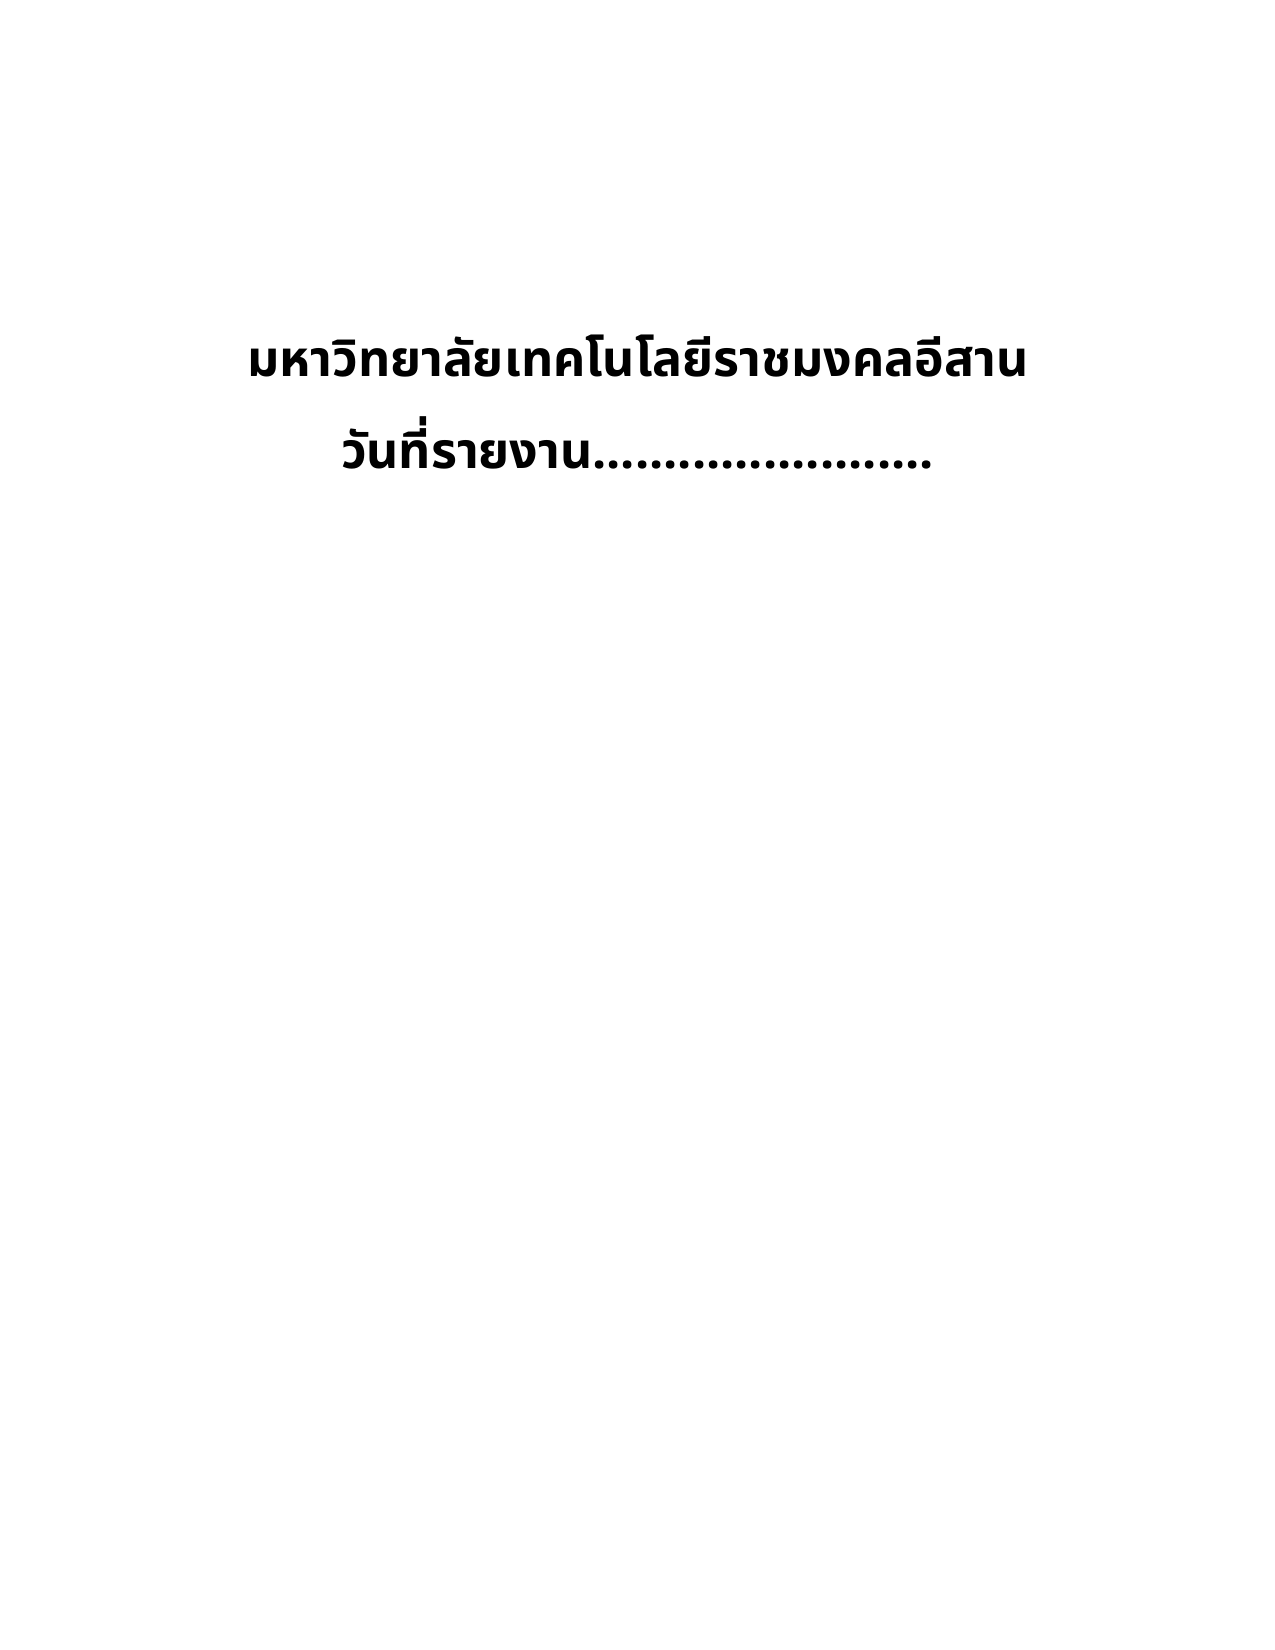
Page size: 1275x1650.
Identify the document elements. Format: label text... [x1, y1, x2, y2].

text วันที่รายงาน........................ [150, 416, 1125, 491]
text มหาวิทยาลัยเทคโนโลยีราชมงคลอีสาน [150, 323, 1125, 399]
